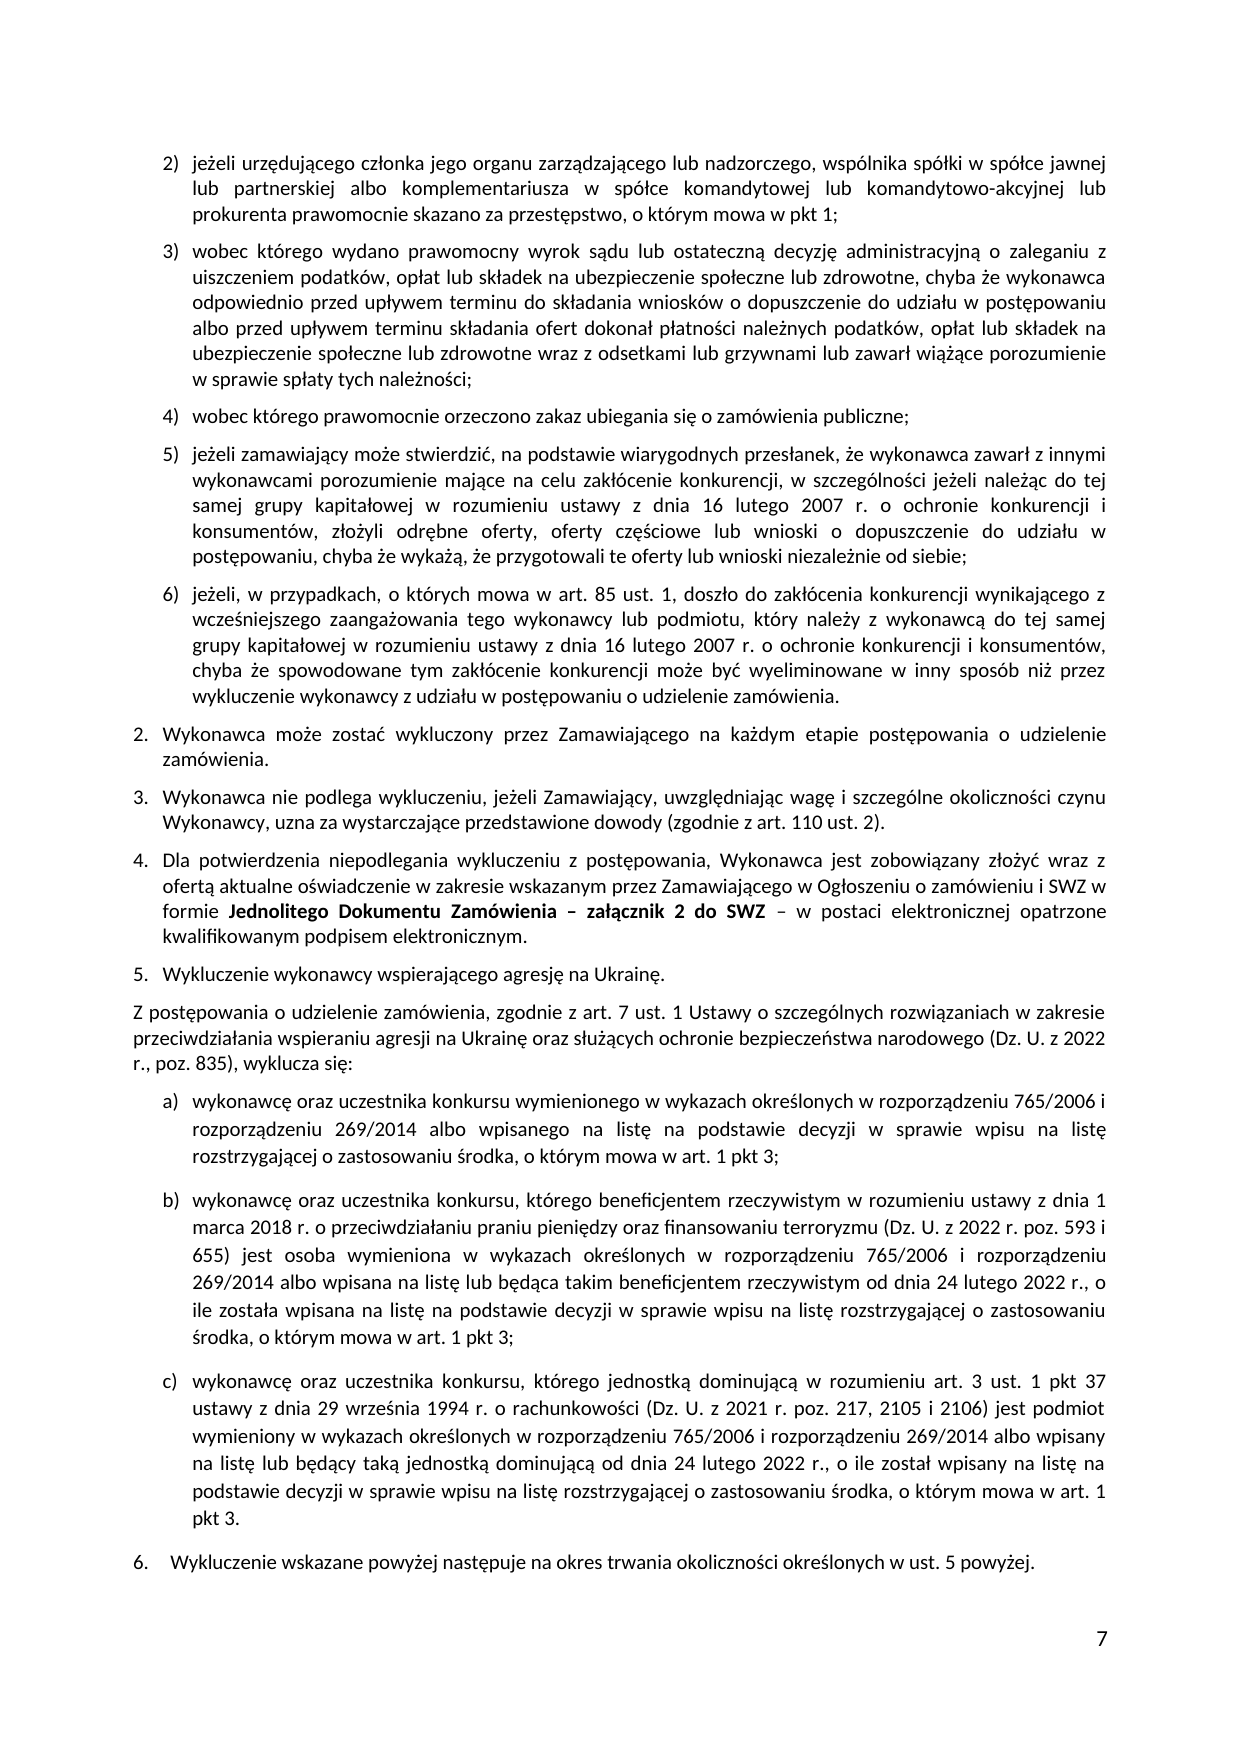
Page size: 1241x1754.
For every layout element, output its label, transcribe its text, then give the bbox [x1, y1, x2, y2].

list wykonawcę oraz uczestnika konkursu, którego beneficjentem rzeczywistym w rozumieniu ustawy z dnia 1 marca 2018 r. o przeciwdziałaniu praniu pieniędzy oraz finansowaniu terroryzmu (Dz. U. z 2022 r. poz. 593 i 655) jest osoba wymieniona w wykazach określonych w rozporządzeniu 765/2006 i rozporządzeniu 269/2014 albo wpisana na listę lub będąca takim beneficjentem rzeczywistym od dnia 24 lutego 2022 r., o ile została wpisana na listę na podstawie decyzji w sprawie wpisu na listę rozstrzygającej o zastosowaniu środka, o którym mowa w art. 1 pkt 3; [162, 1187, 1107, 1349]
list jeżeli zamawiający może stwierdzić, na podstawie wiarygodnych przesłanek, że wykonawca zawarł z innymi wykonawcami porozumienie mające na celu zakłócenie konkurencji, w szczególności jeżeli należąc do tej samej grupy kapitałowej w rozumieniu ustawy z dnia 16 lutego 2007 r. o ochronie konkurencji i konsumentów, złożyli odrębne oferty, oferty częściowe lub wnioski o dopuszczenie do udziału w postępowaniu, chyba że wykażą, że przygotowali te oferty lub wnioski niezależnie od siebie; [162, 442, 1107, 569]
list Dla potwierdzenia niepodlegania wykluczeniu z postępowania, Wykonawca jest zobowiązany złożyć wraz z ofertą aktualne oświadczenie w zakresie wskazanym przez Zamawiającego w Ogłoszeniu o zamówieniu i SWZ w formie Jednolitego Dokumentu Zamówienia – załącznik 2 do SWZ – w postaci elektronicznej opatrzone kwalifikowanym podpisem elektronicznym. [133, 847, 1107, 949]
list Wykluczenie wskazane powyżej następuje na okres trwania okoliczności określonych w ust. 5 powyżej. [133, 1549, 1107, 1575]
text Z postępowania o udzielenie zamówienia, zgodnie z art. 7 ust. 1 Ustawy o szczególnych rozwiązaniach w zakresie przeciwdziałania wspieraniu agresji na Ukrainę oraz służących ochronie bezpieczeństwa narodowego (Dz. U. z 2022 r., poz. 835), wyklucza się: [133, 999, 1107, 1076]
list jeżeli urzędującego członka jego organu zarządzającego lub nadzorczego, wspólnika spółki w spółce jawnej lub partnerskiej albo komplementariusza w spółce komandytowej lub komandytowo-akcyjnej lub prokurenta prawomocnie skazano za przestępstwo, o którym mowa w pkt 1; [162, 150, 1107, 226]
list wykonawcę oraz uczestnika konkursu, którego jednostką dominującą w rozumieniu art. 3 ust. 1 pkt 37 ustawy z dnia 29 września 1994 r. o rachunkowości (Dz. U. z 2021 r. poz. 217, 2105 i 2106) jest podmiot wymieniony w wykazach określonych w rozporządzeniu 765/2006 i rozporządzeniu 269/2014 albo wpisany na listę lub będący taką jednostką dominującą od dnia 24 lutego 2022 r., o ile został wpisany na listę na podstawie decyzji w sprawie wpisu na listę rozstrzygającej o zastosowaniu środka, o którym mowa w art. 1 pkt 3. [162, 1368, 1107, 1531]
list wobec którego prawomocnie orzeczono zakaz ubiegania się o zamówienia publiczne; [162, 404, 1107, 429]
list jeżeli, w przypadkach, o których mowa w art. 85 ust. 1, doszło do zakłócenia konkurencji wynikającego z wcześniejszego zaangażowania tego wykonawcy lub podmiotu, który należy z wykonawcą do tej samej grupy kapitałowej w rozumieniu ustawy z dnia 16 lutego 2007 r. o ochronie konkurencji i konsumentów, chyba że spowodowane tym zakłócenie konkurencji może być wyeliminowane w inny sposób niż przez wykluczenie wykonawcy z udziału w postępowaniu o udzielenie zamówienia. [162, 581, 1107, 708]
list Wykluczenie wykonawcy wspierającego agresję na Ukrainę. [133, 962, 1107, 987]
list wobec którego wydano prawomocny wyrok sądu lub ostateczną decyzję administracyjną o zaleganiu z uiszczeniem podatków, opłat lub składek na ubezpieczenie społeczne lub zdrowotne, chyba że wykonawca odpowiednio przed upływem terminu do składania wniosków o dopuszczenie do udziału w postępowaniu albo przed upływem terminu składania ofert dokonał płatności należnych podatków, opłat lub składek na ubezpieczenie społeczne lub zdrowotne wraz z odsetkami lub grzywnami lub zawarł wiążące porozumienie w sprawie spłaty tych należności; [162, 239, 1107, 391]
list Wykonawca nie podlega wykluczeniu, jeżeli Zamawiający, uwzględniając wagę i szczególne okoliczności czynu Wykonawcy, uzna za wystarczające przedstawione dowody (zgodnie z art. 110 ust. 2). [133, 784, 1107, 835]
list wykonawcę oraz uczestnika konkursu wymienionego w wykazach określonych w rozporządzeniu 765/2006 i rozporządzeniu 269/2014 albo wpisanego na listę na podstawie decyzji w sprawie wpisu na listę rozstrzygającej o zastosowaniu środka, o którym mowa w art. 1 pkt 3; [162, 1088, 1107, 1168]
list Wykonawca może zostać wykluczony przez Zamawiającego na każdym etapie postępowania o udzielenie zamówienia. [133, 721, 1107, 772]
